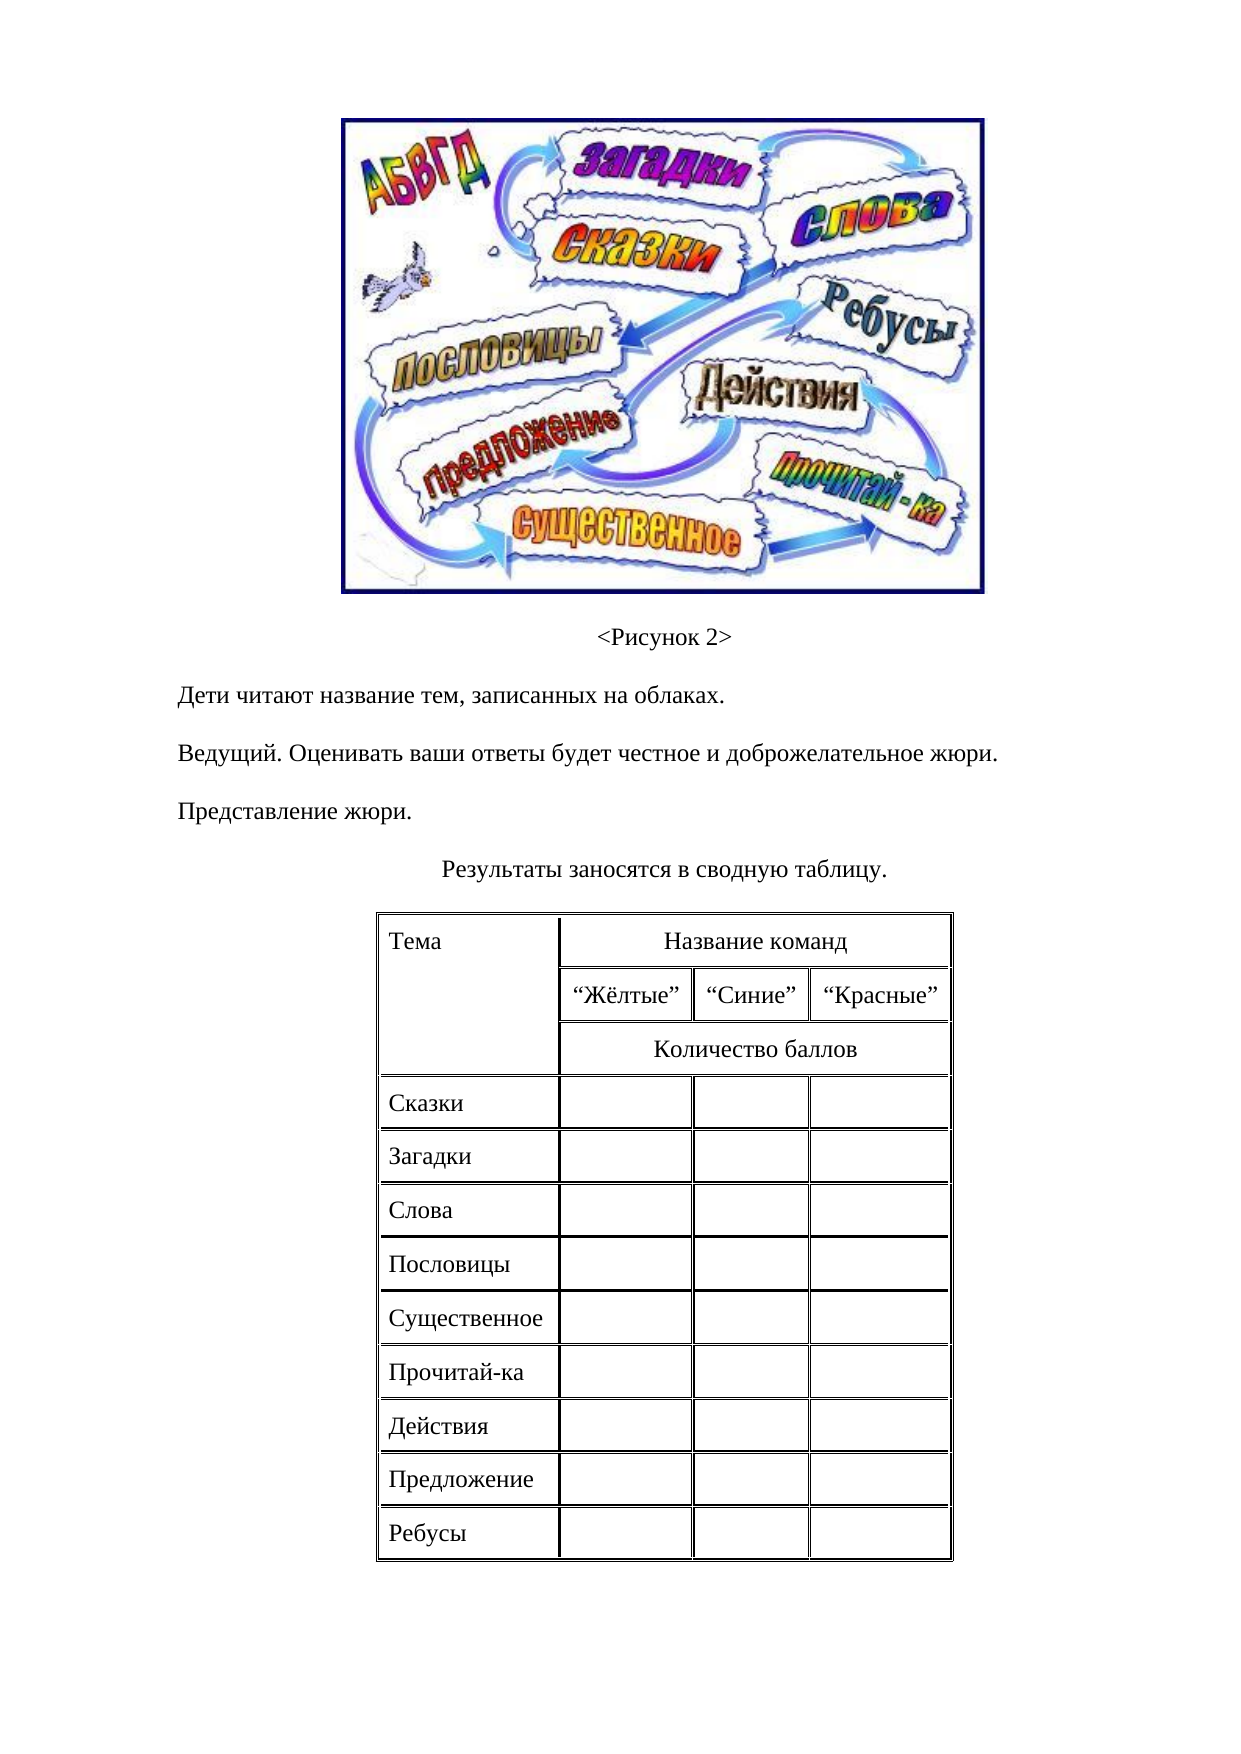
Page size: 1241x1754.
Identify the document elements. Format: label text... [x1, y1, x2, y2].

table_cell [811, 1450, 951, 1504]
table_cell Пословицы [379, 1235, 558, 1289]
table_cell Действия [377, 1397, 559, 1450]
table_cell [695, 1131, 808, 1181]
picture [341, 118, 988, 594]
table_cell Ребусы [379, 1504, 559, 1558]
table_cell [811, 1235, 950, 1289]
table_header Тема [379, 915, 559, 1073]
text Дети читают название тем, записанных на облаках. [177, 680, 1152, 709]
table_cell Предложение [379, 1450, 558, 1504]
table_cell [695, 1185, 808, 1235]
table_cell [810, 1397, 952, 1450]
table_cell [810, 1343, 952, 1397]
table_cell [811, 1074, 951, 1127]
text Результаты заносятся в сводную таблицу. [177, 854, 1152, 883]
table_cell [561, 1292, 691, 1343]
table_cell [810, 1504, 951, 1558]
table_cell [811, 1127, 951, 1181]
table_cell [695, 1077, 808, 1127]
table_cell [561, 1346, 691, 1397]
table_cell Существенное [379, 1289, 558, 1343]
text <Рисунок 2> [177, 622, 1152, 651]
table_cell [561, 1400, 691, 1450]
table_cell Количество баллов [561, 1020, 951, 1073]
table_cell Сказки [379, 1074, 558, 1127]
table_cell [561, 1077, 691, 1127]
table_cell [695, 1292, 808, 1343]
table_cell [811, 1289, 950, 1343]
table_cell [695, 1400, 808, 1450]
table_cell “Синие” [695, 969, 808, 1019]
table_cell Загадки [379, 1127, 558, 1181]
table_cell [695, 1346, 808, 1397]
table_cell Прочитай-ка [377, 1343, 559, 1397]
table_cell “Красные” [810, 966, 952, 1019]
table_cell [695, 1238, 808, 1289]
table_cell [561, 1131, 691, 1181]
table_cell [695, 1454, 808, 1504]
table_cell [693, 1508, 809, 1558]
table_header Название команд [559, 915, 950, 966]
table_cell [811, 1181, 951, 1235]
table_cell [561, 1185, 691, 1235]
table_cell “Жёлтые” [561, 969, 691, 1019]
table_cell [561, 1238, 691, 1289]
table_cell Слова [379, 1181, 558, 1235]
text Ведущий. Оценивать ваши ответы будет честное и доброжелательное жюри. [177, 738, 1152, 767]
text Представление жюри. [177, 796, 1152, 825]
table_cell [561, 1454, 691, 1504]
table_cell [559, 1504, 693, 1558]
